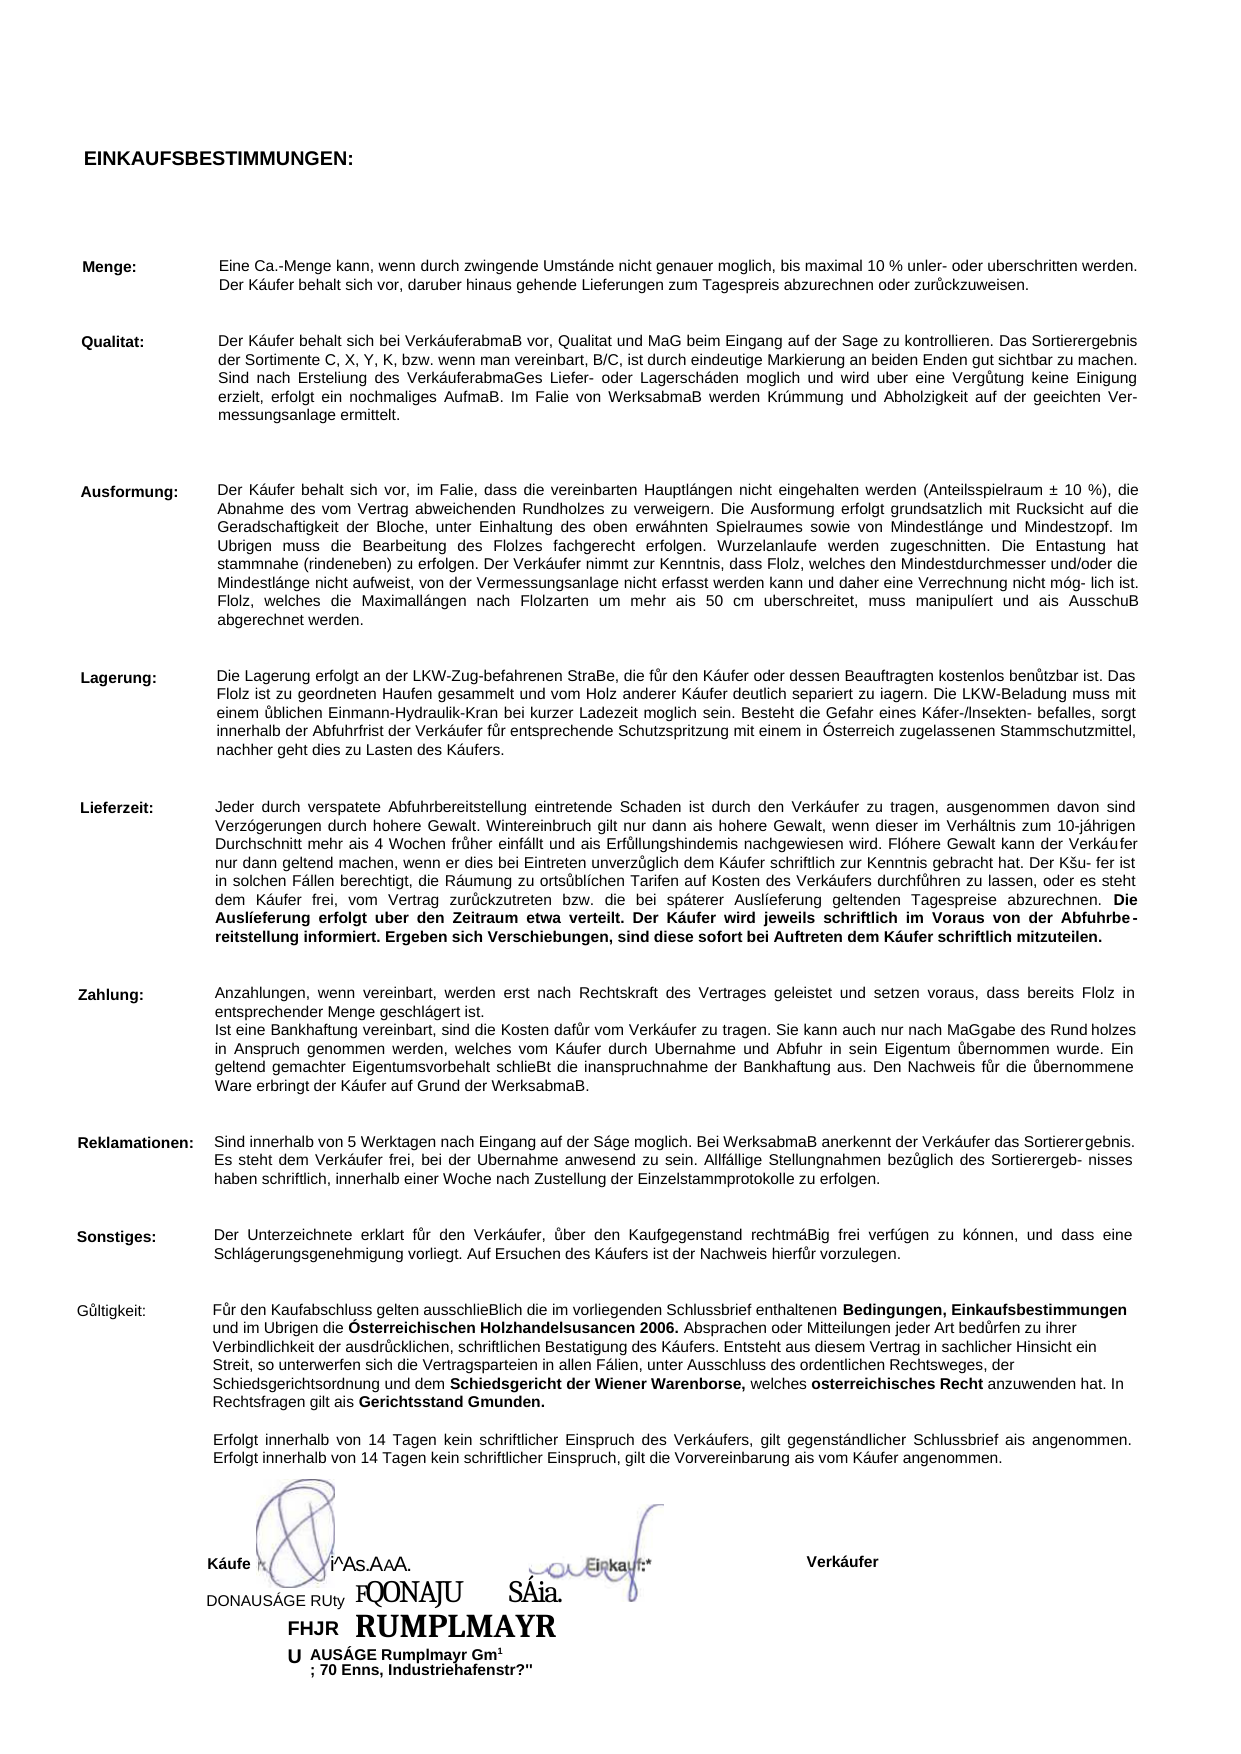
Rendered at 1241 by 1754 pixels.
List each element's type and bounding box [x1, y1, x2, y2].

picture [256, 1479, 335, 1588]
picture [528, 1504, 664, 1602]
picture [528, 1595, 535, 1602]
